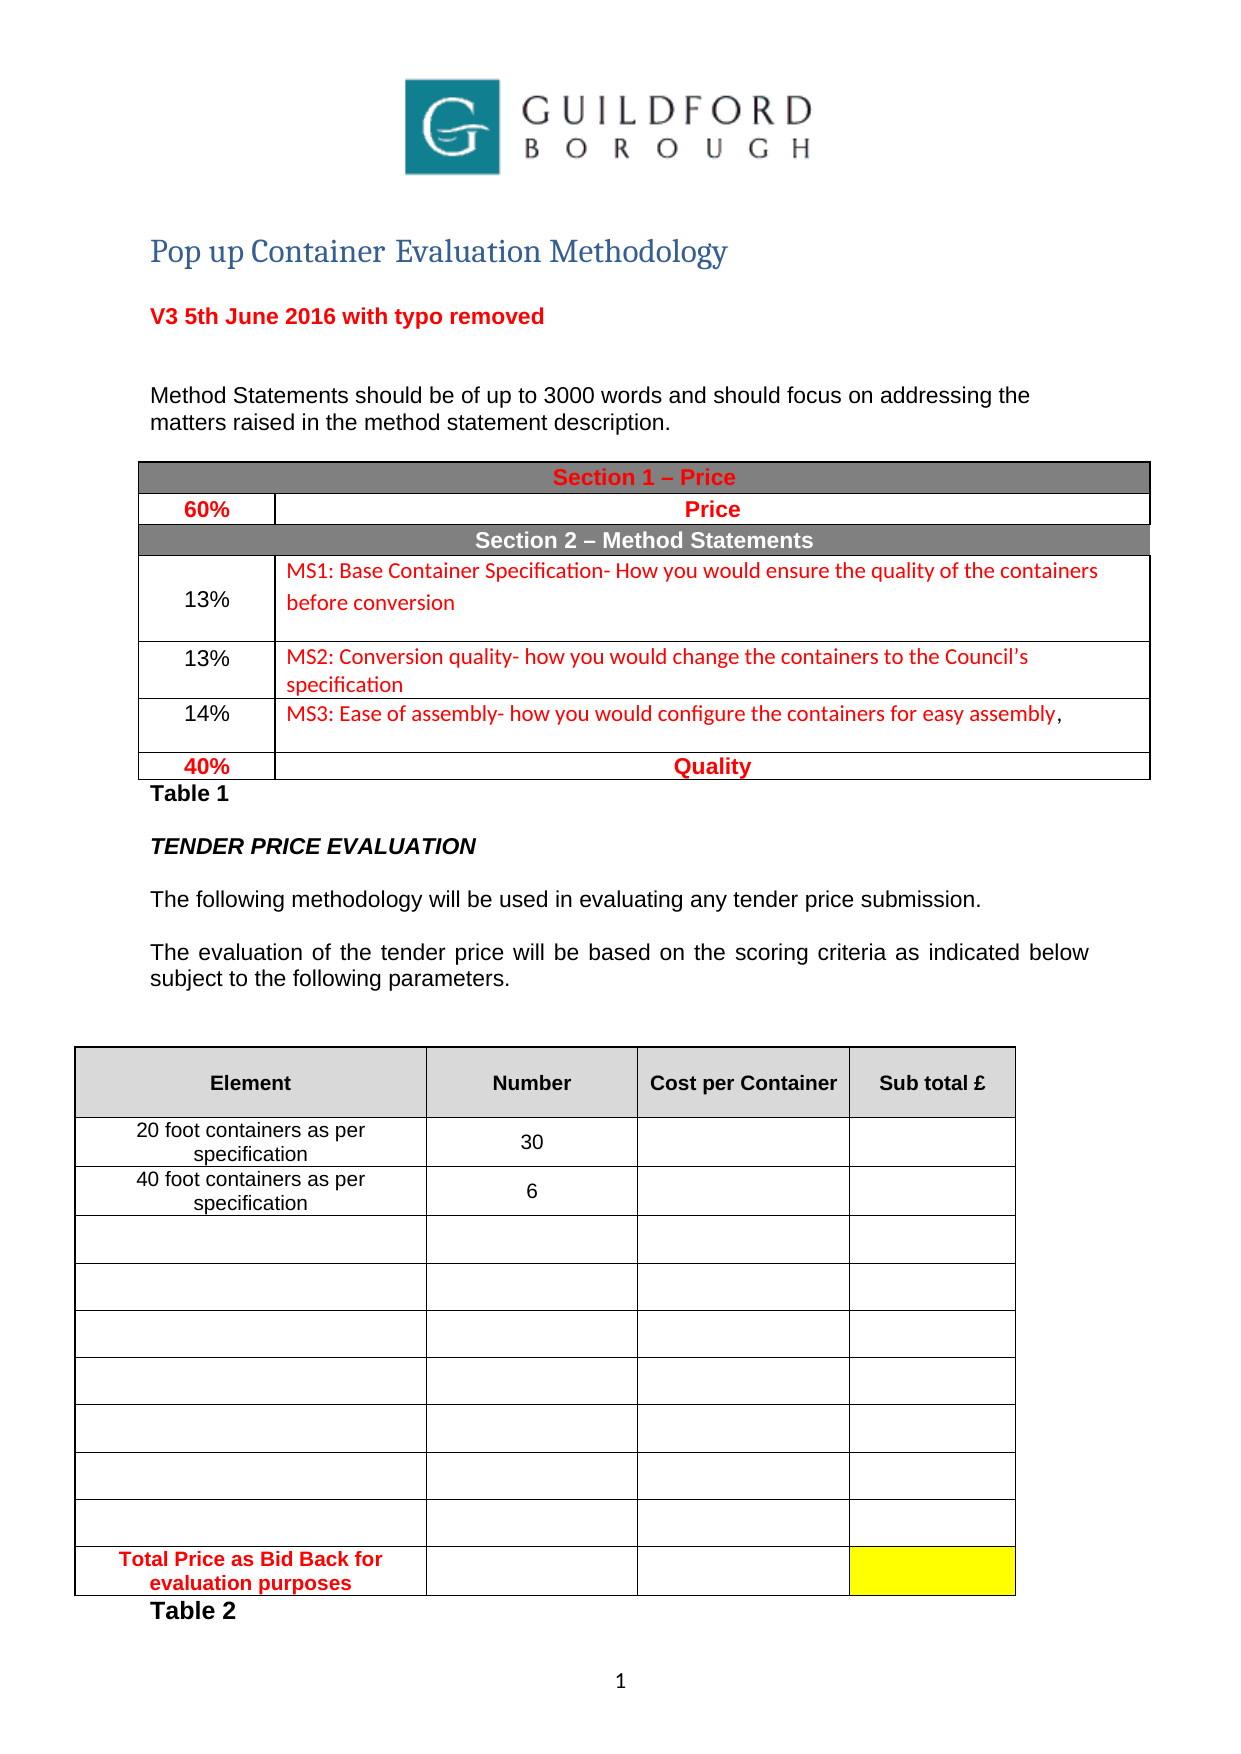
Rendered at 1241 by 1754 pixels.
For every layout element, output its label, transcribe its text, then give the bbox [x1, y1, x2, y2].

table_cell [850, 1358, 1015, 1404]
text Method Statements should be of up to 3000 words and should focus on addressing the matters raised in the method statement description. [150, 382, 1090, 435]
table_cell Section 2 – Method Statements [139, 525, 1150, 555]
table_cell [850, 1216, 1015, 1262]
table_cell 14% [139, 699, 274, 752]
table_cell [76, 1405, 426, 1452]
table_header Section 1 – Price [139, 463, 1149, 493]
table_cell [638, 1358, 849, 1404]
table_cell [638, 1264, 849, 1310]
table_cell 6 [427, 1167, 637, 1215]
table_cell [76, 1453, 426, 1499]
table_cell [850, 1264, 1015, 1310]
table_cell 40 foot containers as per specification [76, 1167, 426, 1215]
table_cell 40% [139, 753, 274, 779]
table_cell 13% [139, 642, 274, 698]
text TENDER PRICE EVALUATION [150, 833, 1090, 859]
table_cell [638, 1405, 849, 1452]
table_cell [850, 1547, 1015, 1595]
table_cell [638, 1453, 849, 1499]
table_cell [427, 1547, 637, 1595]
table_cell 30 [427, 1118, 637, 1166]
table_cell [427, 1358, 637, 1404]
table_cell [76, 1500, 426, 1546]
text The evaluation of the tender price will be based on the scoring criteria as indicated below subject to the following parameters. [150, 938, 1090, 991]
table_cell MS3: Ease of assembly- how you would configure the containers for easy assembly, [276, 699, 1149, 752]
text V3 5th June 2016 with typo removed [150, 303, 1090, 330]
table_cell [427, 1453, 637, 1499]
table_cell [427, 1500, 637, 1546]
table_cell [850, 1500, 1015, 1546]
table_cell 60% [139, 494, 274, 524]
subtitle Pop up Container Evaluation Methodology [150, 233, 1090, 271]
table_cell [76, 1311, 426, 1357]
table_header Cost per Container [638, 1048, 849, 1117]
table_cell [76, 1264, 426, 1310]
text Table 1 [150, 780, 1090, 807]
table_cell [850, 1405, 1015, 1452]
text The following methodology will be used in evaluating any tender price submission. [150, 886, 1090, 912]
table_cell MS1: Base Container Specification- How you would ensure the quality of the containers before conversion [276, 556, 1149, 641]
table_cell 13% [139, 556, 274, 641]
table_cell [427, 1405, 637, 1452]
table_cell Price [276, 494, 1149, 524]
text Table 2 [150, 1596, 1090, 1625]
table_header Number [427, 1048, 637, 1117]
table_cell [850, 1453, 1015, 1499]
table_cell [850, 1118, 1015, 1166]
table_cell Quality [276, 753, 1149, 779]
table_cell [638, 1167, 849, 1215]
table_cell 20 foot containers as per specification [76, 1118, 426, 1166]
table_cell [850, 1167, 1015, 1215]
table_cell MS2: Conversion quality- how you would change the containers to the Council’s specification [276, 642, 1149, 698]
table_cell [76, 1358, 426, 1404]
table_cell [638, 1118, 849, 1166]
table_cell [427, 1264, 637, 1310]
picture [404, 75, 836, 180]
table_cell [638, 1311, 849, 1357]
table_cell [427, 1311, 637, 1357]
table_cell [76, 1216, 426, 1262]
table_cell [638, 1500, 849, 1546]
table_header Sub total £ [850, 1048, 1015, 1117]
table_cell Total Price as Bid Back for evaluation purposes [76, 1547, 426, 1595]
table_cell [850, 1311, 1015, 1357]
table_header Element [76, 1048, 426, 1117]
table_cell [638, 1216, 849, 1262]
table_cell [427, 1216, 637, 1262]
table_cell [638, 1547, 849, 1595]
